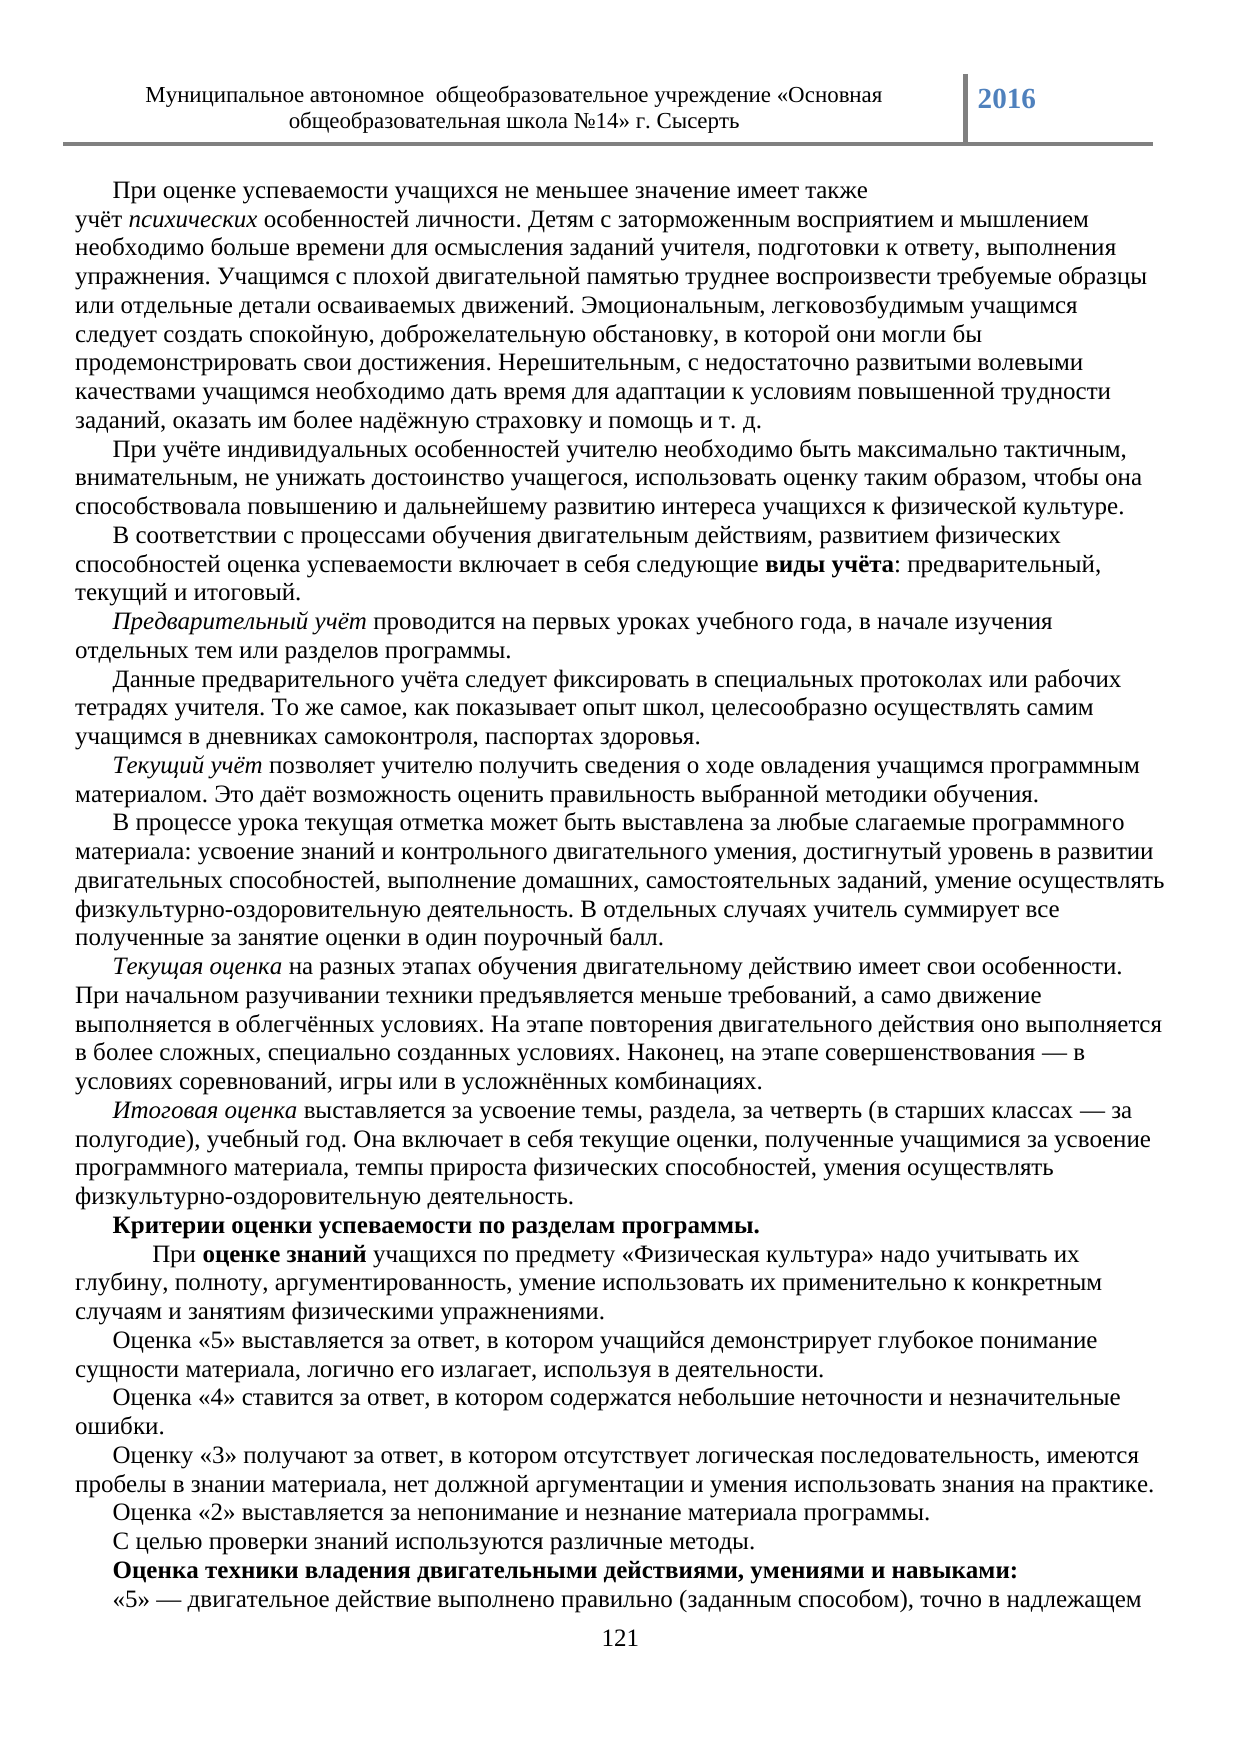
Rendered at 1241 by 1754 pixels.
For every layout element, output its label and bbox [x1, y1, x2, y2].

text [75, 175, 1165, 1239]
text [75, 1239, 1165, 1612]
